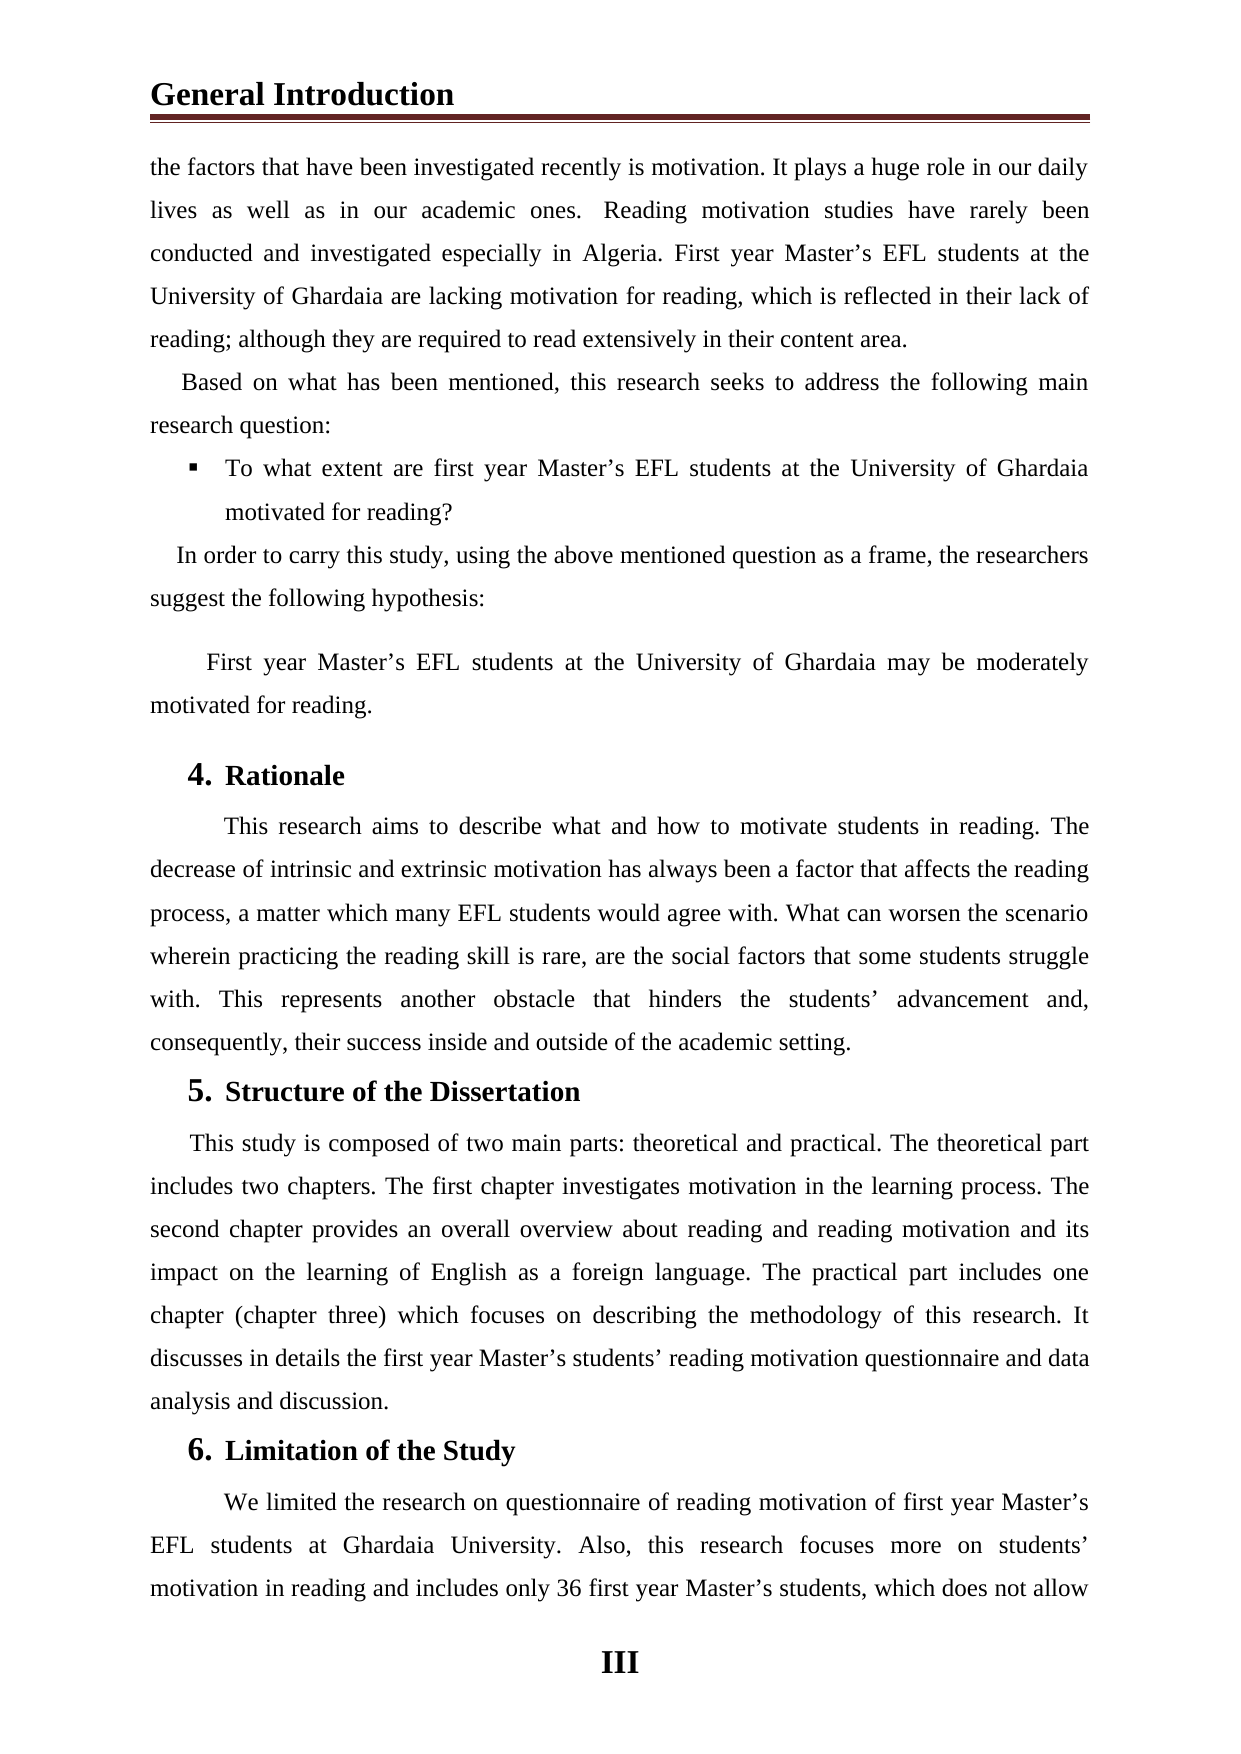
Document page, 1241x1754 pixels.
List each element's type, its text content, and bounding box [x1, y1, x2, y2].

text This research aims to describe what and how to motivate students in reading. The decrease of intrinsic and extrinsic motivation has always been a factor that affects the reading process, a matter which many EFL students would agree with. What can worsen the scenario wherein practicing the reading skill is rare, are the social factors that some students struggle with. This represents another obstacle that hinders the students’ advancement and, consequently, their success inside and outside of the academic setting. [150, 811, 1090, 1056]
text This study is composed of two main parts: theoretical and practical. The theoretical part includes two chapters. The first chapter investigates motivation in the learning process. The second chapter provides an overall overview about reading and reading motivation and its impact on the learning of English as a foreign language. The practical part includes one chapter (chapter three) which focuses on describing the methodology of this research. It discusses in details the first year Master’s students’ reading motivation questionnaire and data analysis and discussion. [150, 1128, 1090, 1415]
text First year Master’s EFL students at the University of Ghardaia may be moderately motivated for reading. [150, 647, 1090, 719]
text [150, 1487, 1090, 1602]
list Limitation of the Study [187, 1429, 1090, 1468]
text In order to carry this study, using the above mentioned question as a frame, the researchers suggest the following hypothesis: [150, 540, 1090, 612]
text Based on what has been mentioned, this research seeks to address the following main research question: [150, 367, 1090, 439]
list Structure of the Dissertation [187, 1070, 1090, 1108]
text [150, 152, 1090, 353]
list To what extent are first year Master’s EFL students at the University of Ghardaia motivated for reading? [187, 453, 1090, 525]
list Rationale [187, 754, 1090, 792]
